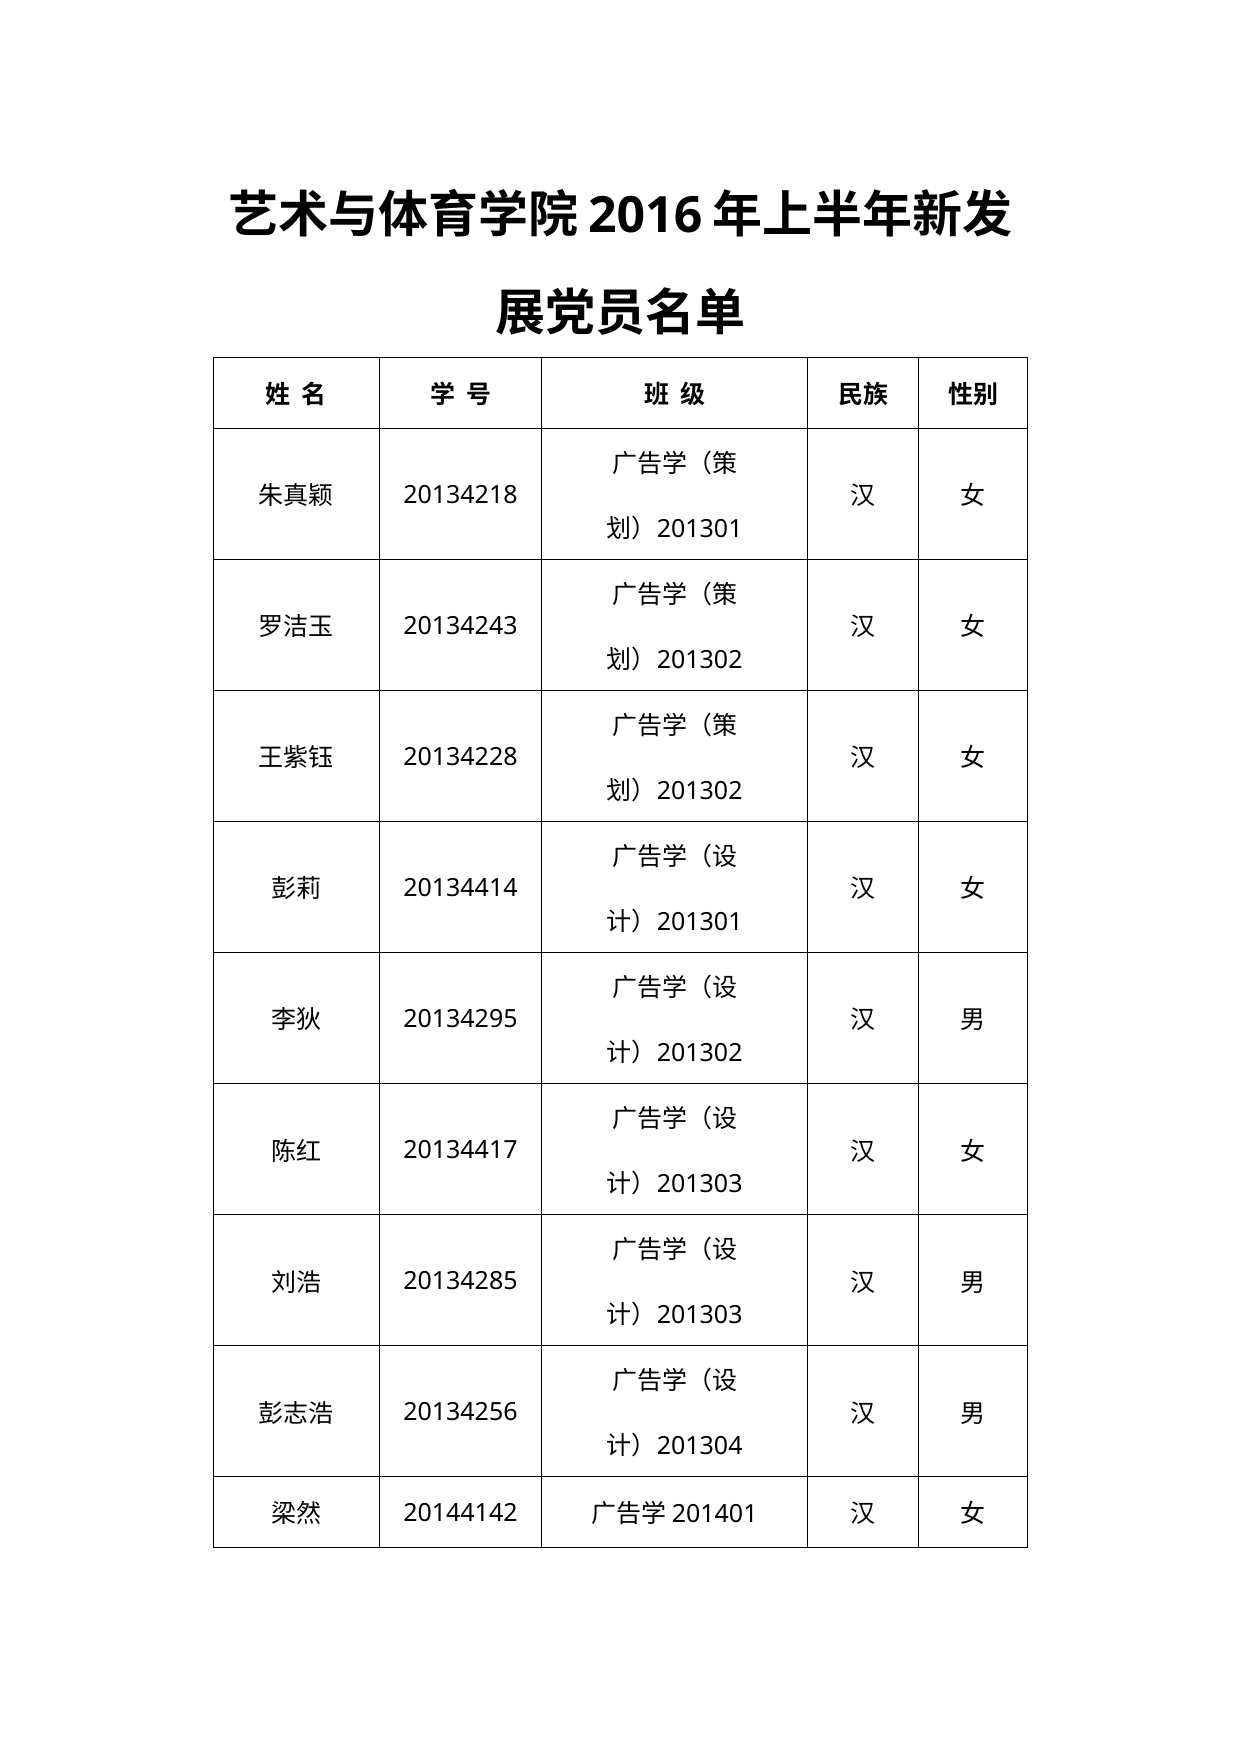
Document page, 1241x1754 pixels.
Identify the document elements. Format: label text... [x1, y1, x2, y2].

table_cell 性别 [919, 358, 1027, 428]
table_cell 女 [919, 429, 1027, 559]
table_cell 朱真颖 [214, 429, 379, 559]
table_cell 彭莉 [214, 822, 379, 952]
table_cell 汉 [808, 1084, 918, 1214]
table_cell 班 级 [542, 358, 807, 428]
table_cell 女 [919, 691, 1027, 821]
table_cell 广告学（设计）201302 [542, 953, 807, 1083]
table_header 艺术与体育学院2016年上半年新发展党员名单 [213, 162, 1027, 357]
table_cell 20134256 [380, 1346, 541, 1476]
table_cell 刘浩 [214, 1215, 379, 1345]
table_cell 广告学（策划）201302 [542, 691, 807, 821]
table_cell 广告学201401 [542, 1477, 807, 1547]
table_cell 20134218 [380, 429, 541, 559]
table_cell 广告学（设计）201301 [542, 822, 807, 952]
table_cell 广告学（策划）201301 [542, 429, 807, 559]
table_cell 20134414 [380, 822, 541, 952]
table_cell 陈红 [214, 1084, 379, 1214]
table_cell 男 [919, 953, 1027, 1083]
table_cell 男 [919, 1215, 1027, 1345]
table_cell 汉 [808, 1477, 918, 1547]
table_cell 汉 [808, 953, 918, 1083]
table_cell 彭志浩 [214, 1346, 379, 1476]
table_cell 梁然 [214, 1477, 379, 1547]
table_cell 汉 [808, 429, 918, 559]
table_cell 民族 [808, 358, 918, 428]
table_cell 20134228 [380, 691, 541, 821]
table_cell 广告学（设计）201304 [542, 1346, 807, 1476]
table_cell 男 [919, 1346, 1027, 1476]
table_cell 女 [919, 1084, 1027, 1214]
table_cell 20134417 [380, 1084, 541, 1214]
table_cell 姓 名 [214, 358, 379, 428]
table_cell 女 [919, 1477, 1027, 1547]
table_cell 王紫钰 [214, 691, 379, 821]
table_cell 学 号 [380, 358, 541, 428]
table_cell 女 [919, 822, 1027, 952]
table_cell 女 [919, 560, 1027, 690]
table_cell 汉 [808, 1346, 918, 1476]
table_cell 李狄 [214, 953, 379, 1083]
table_cell 20134295 [380, 953, 541, 1083]
table_cell 汉 [808, 822, 918, 952]
table_cell 广告学（设计）201303 [542, 1084, 807, 1214]
table_cell 汉 [808, 691, 918, 821]
table_cell 罗洁玉 [214, 560, 379, 690]
table_cell 广告学（设计）201303 [542, 1215, 807, 1345]
table_cell 广告学（策划）201302 [542, 560, 807, 690]
table_cell 20134285 [380, 1215, 541, 1345]
table_cell 20134243 [380, 560, 541, 690]
table_cell 汉 [808, 1215, 918, 1345]
table_cell 20144142 [380, 1477, 541, 1547]
table_cell 汉 [808, 560, 918, 690]
